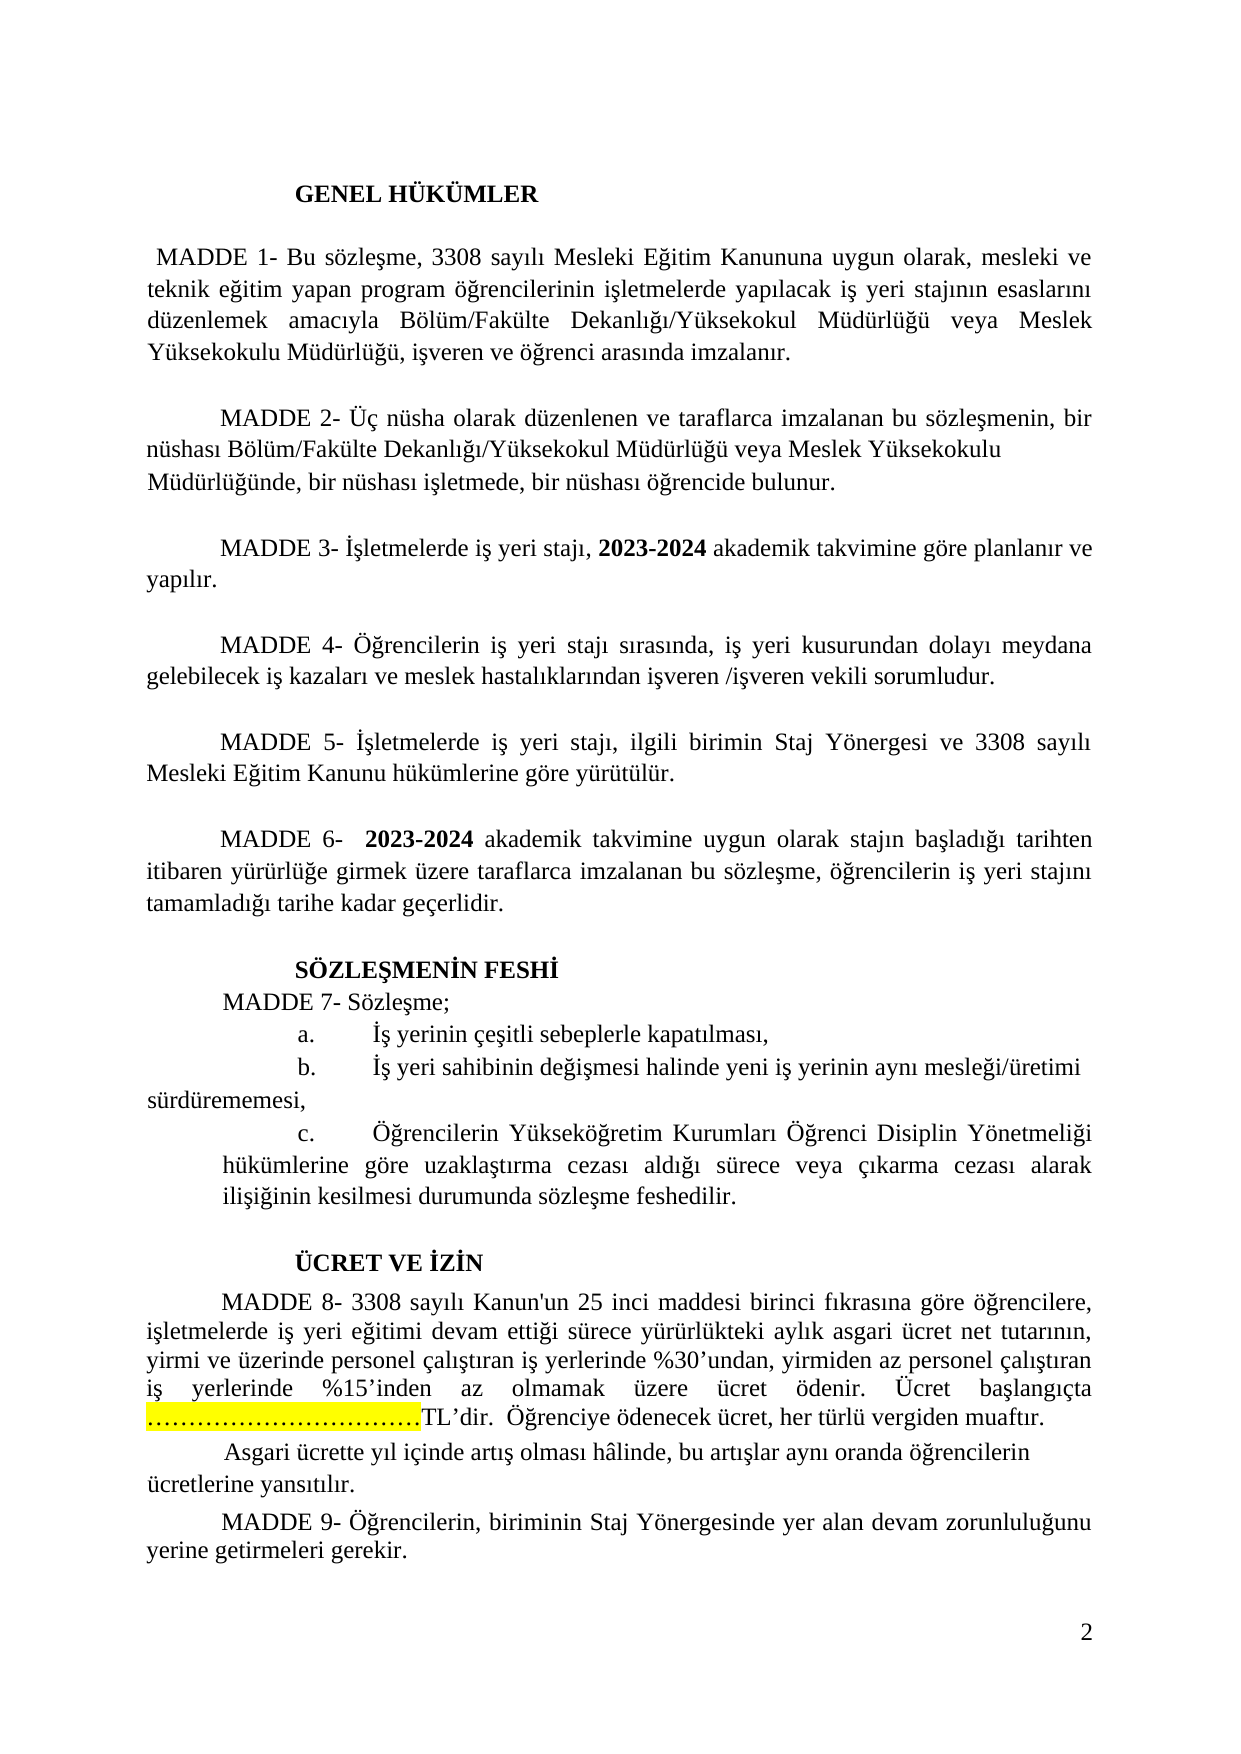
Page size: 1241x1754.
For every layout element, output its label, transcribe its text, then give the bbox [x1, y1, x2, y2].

list İş yeri sahibinin değişmesi halinde yeni iş yerinin aynı mesleği/üretimi [222, 1052, 1093, 1081]
text sürdürememesi, [147, 1085, 1093, 1114]
text Asgari ücrette yıl içinde artış olması hâlinde, bu artışlar aynı oranda öğrencilerin [223, 1437, 1093, 1465]
subtitle GENEL HÜKÜMLER [221, 179, 1093, 208]
list İş yerinin çeşitli sebeplerle kapatılması, [222, 1019, 1093, 1048]
text MADDE 6- 2023-2024 akademik takvimine uygun olarak stajın başladığı tarihten itibaren yürürlüğe girmek üzere taraflarca imzalanan bu sözleşme, öğrencilerin iş yeri stajını tamamladığı tarihe kadar geçerlidir. [146, 824, 1093, 916]
text MADDE 8- 3308 sayılı Kanun'un 25 inci maddesi birinci fıkrasına göre öğrencilere, işletmelerde iş yeri eğitimi devam ettiği sürece yürürlükteki aylık asgari ücret net tutarının, yirmi ve üzerinde personel çalıştıran iş yerlerinde %30’undan, yirmiden az personel çalıştıran iş yerlerinde %15’inden az olmamak üzere ücret ödenir. Ücret başlangıçta ……………………………TL’dir. Öğrenciye ödenecek ücret, her türlü vergiden muaftır. [146, 1287, 1093, 1431]
list Öğrencilerin Yükseköğretim Kurumları Öğrenci Disiplin Yönetmeliği hükümlerine göre uzaklaştırma cezası aldığı sürece veya çıkarma cezası alarak ilişiğinin kesilmesi durumunda sözleşme feshedilir. [222, 1118, 1093, 1210]
text MADDE 7- Sözleşme; [222, 987, 1093, 1015]
text Müdürlüğünde, bir nüshası işletmede, bir nüshası öğrencide bulunur. [147, 467, 1093, 496]
text MADDE 9- Öğrencilerin, biriminin Staj Yönergesinde yer alan devam zorunluluğunu yerine getirmeleri gerekir. [146, 1507, 1093, 1564]
text MADDE 5- İşletmelerde iş yeri stajı, ilgili birimin Staj Yönergesi ve 3308 sayılı Mesleki Eğitim Kanunu hükümlerine göre yürütülür. [146, 727, 1093, 787]
text MADDE 3- İşletmelerde iş yeri stajı, 2023-2024 akademik takvimine göre planlanır ve yapılır. [146, 533, 1093, 593]
subtitle ÜCRET VE İZİN [221, 1248, 1093, 1277]
text MADDE 1- Bu sözleşme, 3308 sayılı Mesleki Eğitim Kanununa uygun olarak, mesleki ve teknik eğitim yapan program öğrencilerinin işletmelerde yapılacak iş yeri stajının esaslarını düzenlemek amacıyla Bölüm/Fakülte Dekanlığı/Yüksekokul Müdürlüğü veya Meslek Yüksekokulu Müdürlüğü, işveren ve öğrenci arasında imzalanır. [147, 242, 1093, 366]
text MADDE 2- Üç nüsha olarak düzenlenen ve taraflarca imzalanan bu sözleşmenin, bir nüshası Bölüm/Fakülte Dekanlığı/Yüksekokul Müdürlüğü veya Meslek Yüksekokulu [146, 403, 1093, 463]
subtitle SÖZLEŞMENİN FESHİ [221, 955, 1093, 983]
text MADDE 4- Öğrencilerin iş yeri stajı sırasında, iş yeri kusurundan dolayı meydana gelebilecek iş kazaları ve meslek hastalıklarından işveren /işveren vekili sorumludur. [146, 630, 1093, 690]
text ücretlerine yansıtılır. [147, 1469, 1093, 1498]
